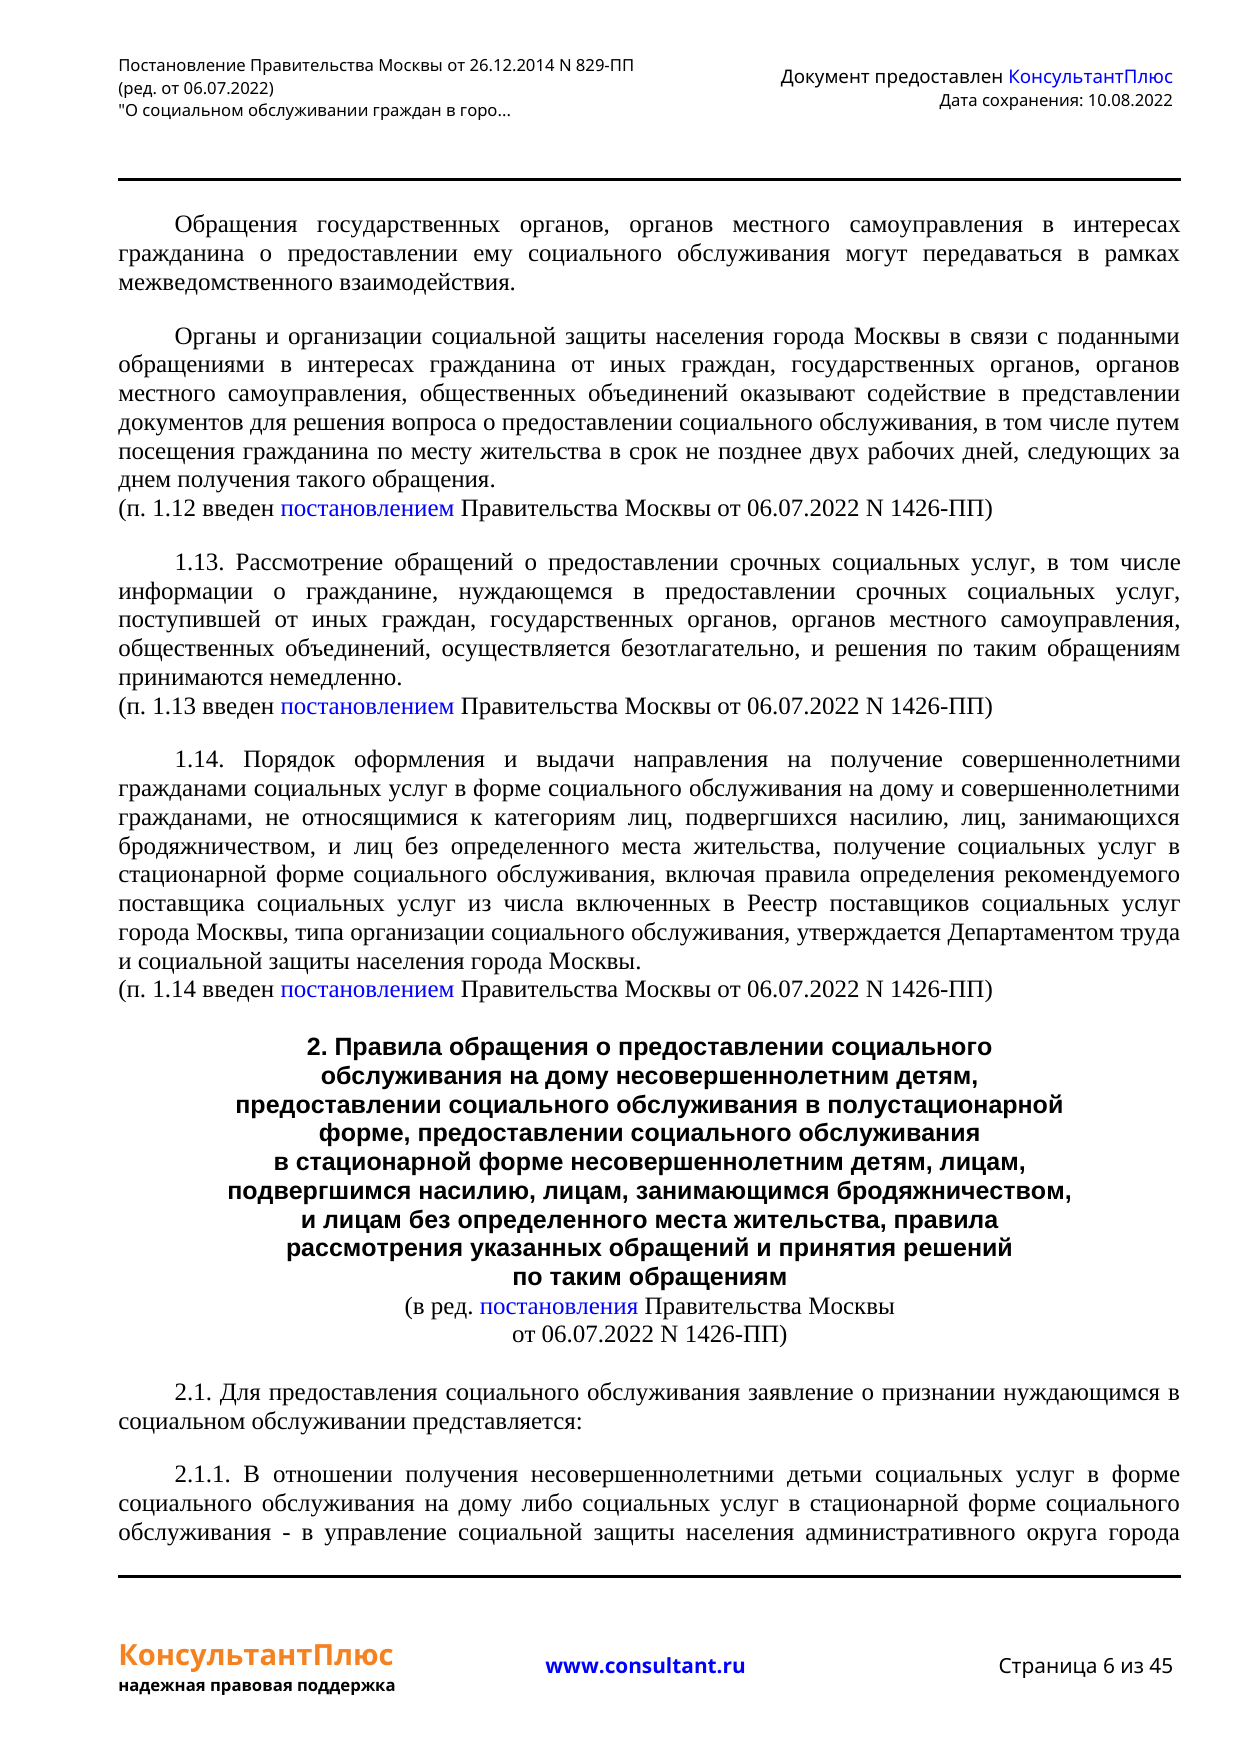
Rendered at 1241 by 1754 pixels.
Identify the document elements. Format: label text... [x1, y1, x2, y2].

text Обращения государственных органов, органов местного самоуправления в интересах гражданина о предоставлении ему социального обслуживания могут передаваться в рамках межведомственного взаимодействия. [118, 209, 1181, 296]
text (п. 1.13 введен постановлением Правительства Москвы от 06.07.2022 N 1426-ПП) [118, 691, 1181, 719]
text Органы и организации социальной защиты населения города Москвы в связи с поданными обращениями в интересах гражданина от иных граждан, государственных органов, органов местного самоуправления, общественных объединений оказывают содействие в представлении документов для решения вопроса о предоставлении социального обслуживания, в том числе путем посещения гражданина по месту жительства в срок не позднее двух рабочих дней, следующих за днем получения такого обращения. [118, 321, 1181, 493]
title в стационарной форме несовершеннолетним детям, лицам, [118, 1147, 1181, 1176]
title 2. Правила обращения о предоставлении социального [118, 1032, 1181, 1061]
text 2.1. Для предоставления социального обслуживания заявление о признании нуждающимся в социальном обслуживании представляется: [118, 1377, 1181, 1434]
text (в ред. постановления Правительства Москвы [118, 1291, 1181, 1319]
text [118, 1459, 1181, 1546]
text от 06.07.2022 N 1426-ПП) [118, 1319, 1181, 1348]
text (п. 1.12 введен постановлением Правительства Москвы от 06.07.2022 N 1426-ПП) [118, 493, 1181, 522]
text (п. 1.14 введен постановлением Правительства Москвы от 06.07.2022 N 1426-ПП) [118, 974, 1181, 1003]
title предоставлении социального обслуживания в полустационарной [118, 1089, 1181, 1118]
title обслуживания на дому несовершеннолетним детям, [118, 1061, 1181, 1089]
title и лицам без определенного места жительства, правила [118, 1204, 1181, 1233]
title по таким обращениям [118, 1262, 1181, 1291]
text 1.14. Порядок оформления и выдачи направления на получение совершеннолетними гражданами социальных услуг в форме социального обслуживания на дому и совершеннолетними гражданами, не относящимися к категориям лиц, подвергшихся насилию, лиц, занимающихся бродяжничеством, и лиц без определенного места жительства, получение социальных услуг в стационарной форме социального обслуживания, включая правила определения рекомендуемого поставщика социальных услуг из числа включенных в Реестр поставщиков социальных услуг города Москвы, типа организации социального обслуживания, утверждается Департаментом труда и социальной защиты населения города Москвы. [118, 744, 1181, 974]
title форме, предоставлении социального обслуживания [118, 1118, 1181, 1147]
title подвергшимся насилию, лицам, занимающимся бродяжничеством, [118, 1176, 1181, 1204]
text 1.13. Рассмотрение обращений о предоставлении срочных социальных услуг, в том числе информации о гражданине, нуждающемся в предоставлении срочных социальных услуг, поступившей от иных граждан, государственных органов, органов местного самоуправления, общественных объединений, осуществляется безотлагательно, и решения по таким обращениям принимаются немедленно. [118, 547, 1181, 691]
title рассмотрения указанных обращений и принятия решений [118, 1233, 1181, 1262]
